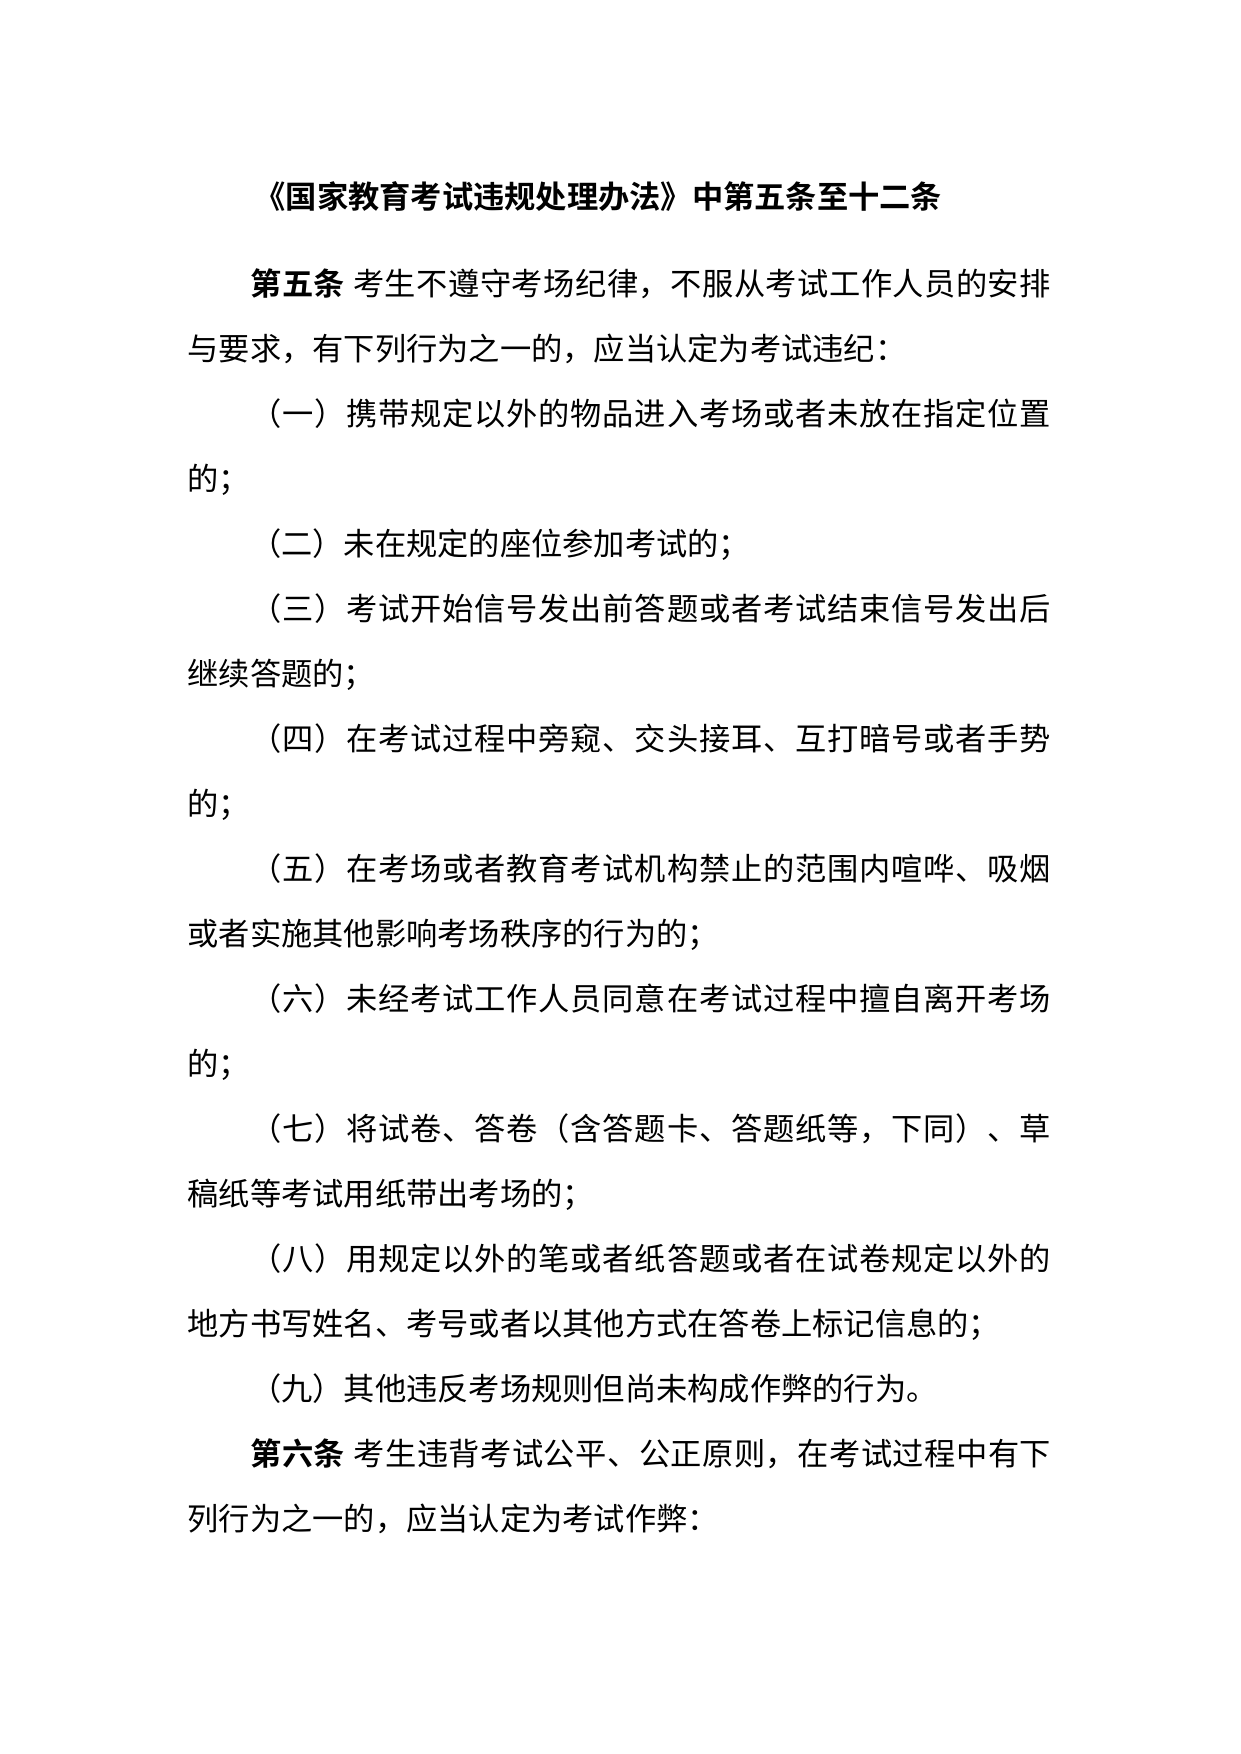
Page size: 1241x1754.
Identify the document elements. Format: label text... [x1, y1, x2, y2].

text 第六条 考生违背考试公平、公正原则，在考试过程中有下列行为之一的，应当认定为考试作弊： [187, 1419, 1053, 1549]
text （一）携带规定以外的物品进入考场或者未放在指定位置的； [187, 379, 1053, 509]
text 第五条 考生不遵守考场纪律，不服从考试工作人员的安排与要求，有下列行为之一的，应当认定为考试违纪： [187, 249, 1053, 379]
text （三）考试开始信号发出前答题或者考试结束信号发出后继续答题的； [187, 574, 1053, 704]
text （六）未经考试工作人员同意在考试过程中擅自离开考场的； [187, 964, 1053, 1094]
text （五）在考场或者教育考试机构禁止的范围内喧哗、吸烟或者实施其他影响考场秩序的行为的； [187, 834, 1053, 964]
text （八）用规定以外的笔或者纸答题或者在试卷规定以外的地方书写姓名、考号或者以其他方式在答卷上标记信息的； [187, 1224, 1053, 1354]
text （九）其他违反考场规则但尚未构成作弊的行为。 [187, 1354, 1053, 1419]
text 《国家教育考试违规处理办法》中第五条至十二条 [187, 162, 1053, 227]
text （四）在考试过程中旁窥、交头接耳、互打暗号或者手势的； [187, 704, 1053, 834]
text （七）将试卷、答卷（含答题卡、答题纸等，下同）、草稿纸等考试用纸带出考场的； [187, 1094, 1053, 1224]
text （二）未在规定的座位参加考试的； [187, 509, 1053, 574]
